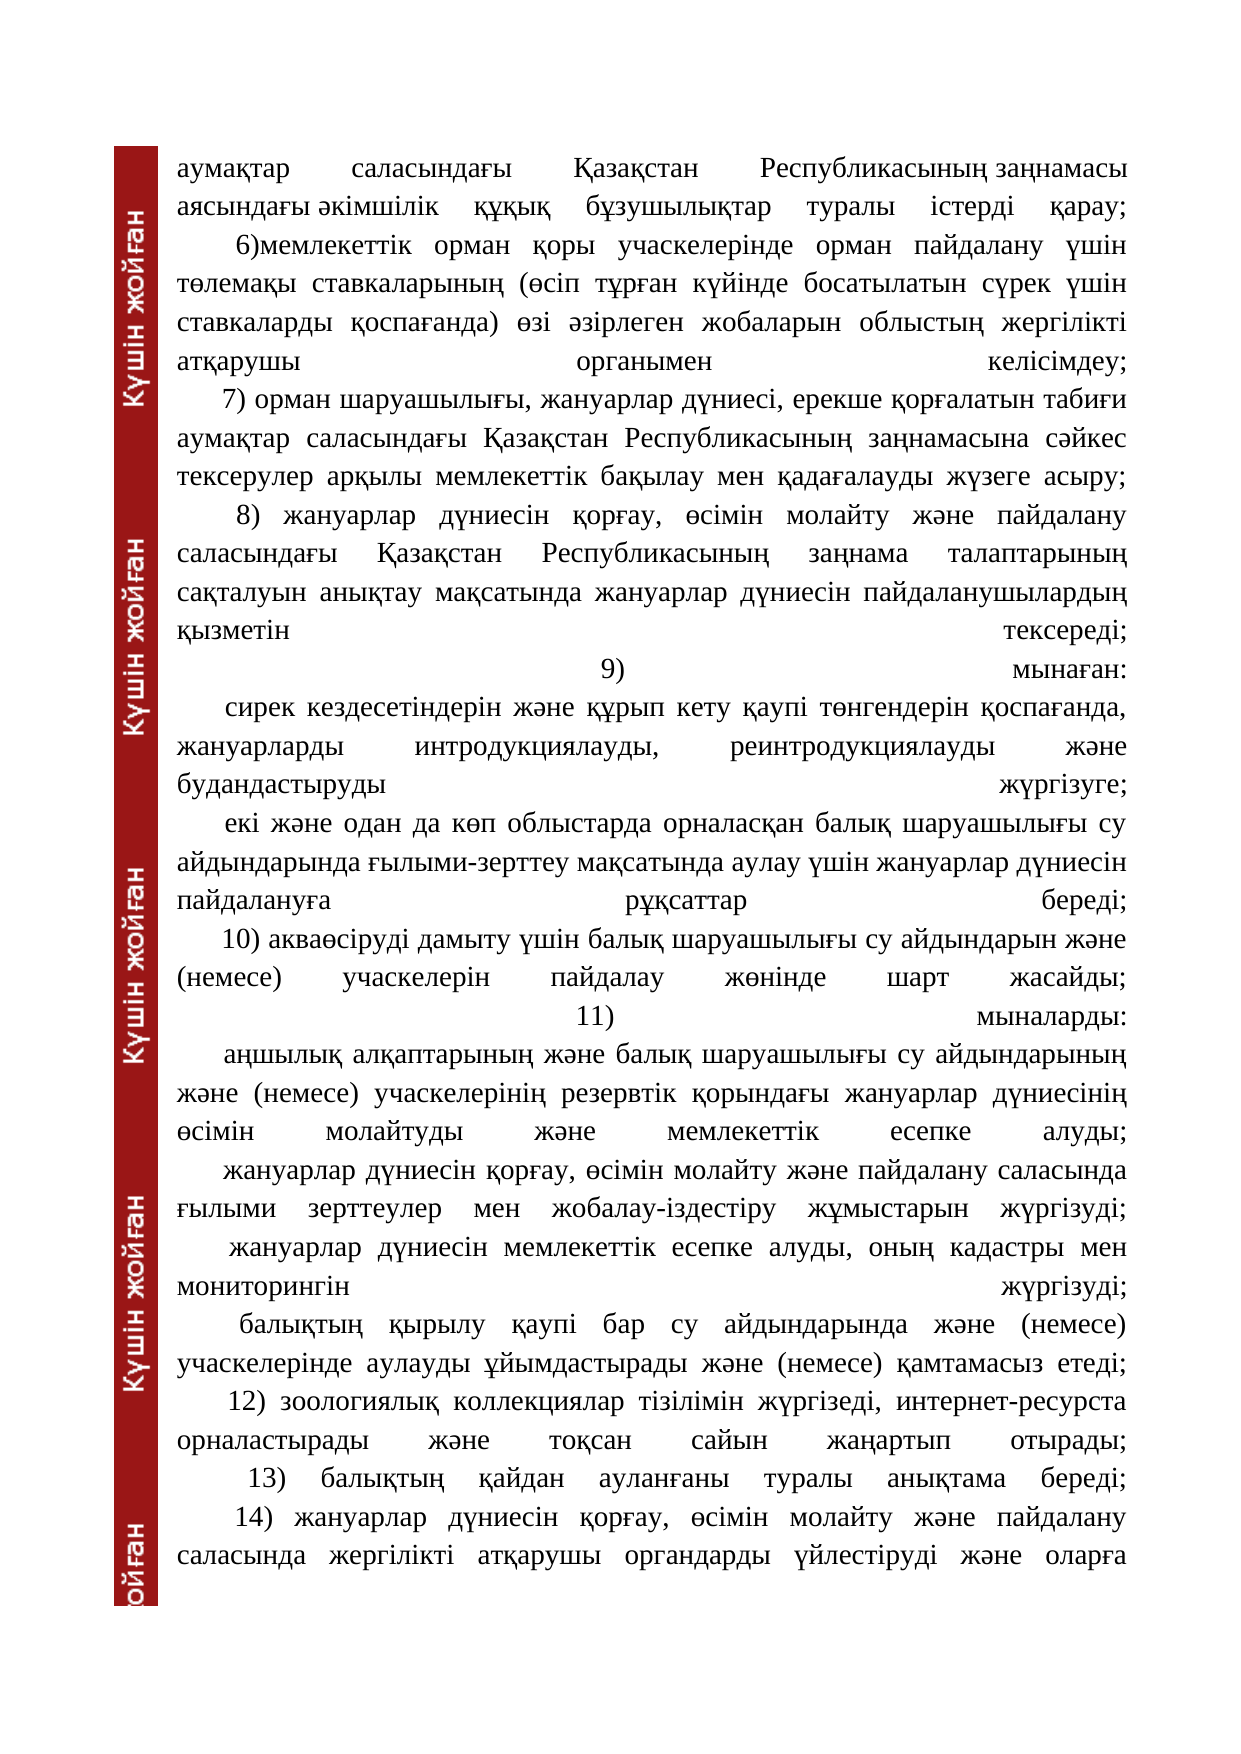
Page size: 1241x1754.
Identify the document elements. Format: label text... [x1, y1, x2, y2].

picture [114, 146, 158, 150]
picture [114, 1571, 158, 1606]
